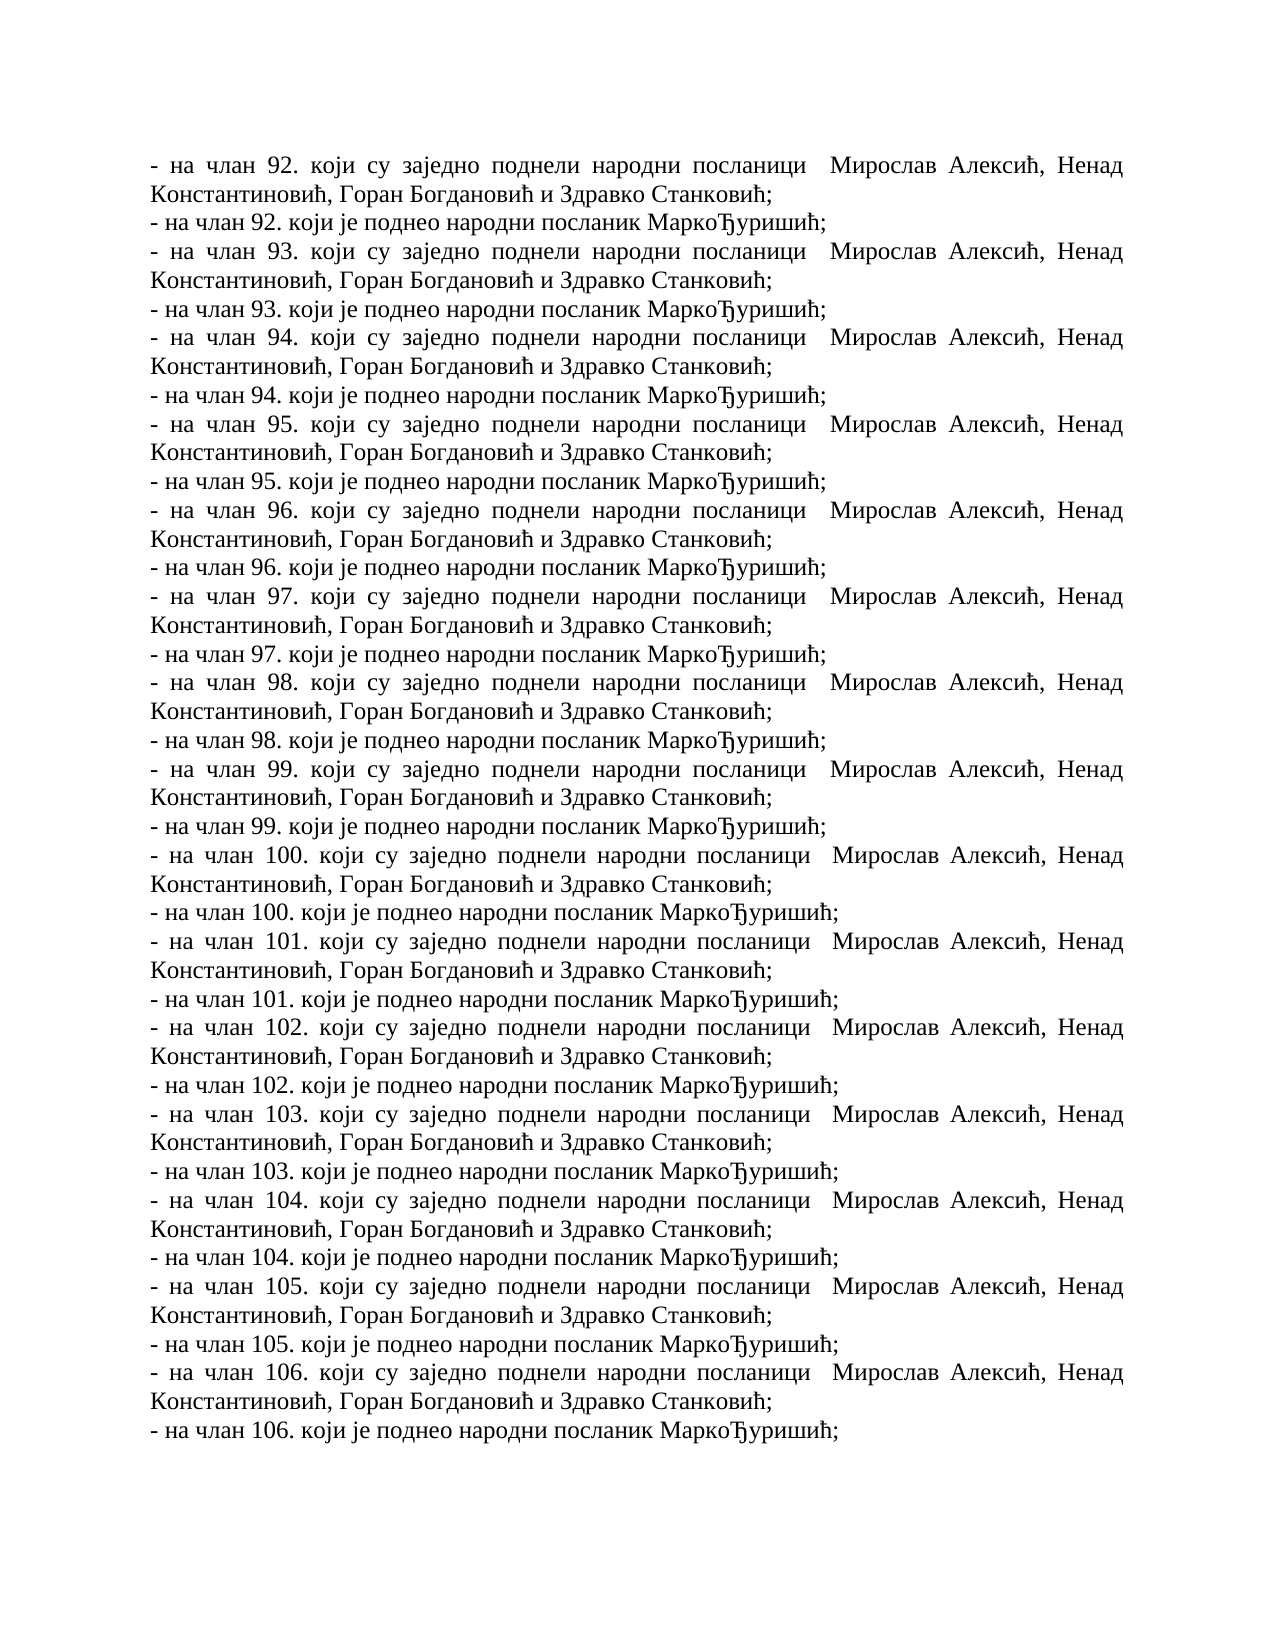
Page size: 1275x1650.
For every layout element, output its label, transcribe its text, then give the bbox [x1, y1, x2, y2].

text - на члан 106. који су заједно поднели народни посланици Мирослав Алексић, Ненад Константиновић, Горан Богдановић и Здравко Станковић; [150, 1357, 1125, 1415]
text - на члан 99. који је поднеo народни посланик MаркоЂуришић; [150, 811, 1125, 840]
text - на члан 93. који је поднеo народни посланик MаркоЂуришић; [150, 294, 1125, 322]
text - на члан 95. који су заједно поднели народни посланици Мирослав Алексић, Ненад Константиновић, Горан Богдановић и Здравко Станковић; [150, 409, 1125, 466]
text - на члан 98. који је поднеo народни посланик MаркоЂуришић; [150, 725, 1125, 754]
text - на члан 95. који је поднеo народни посланик MаркоЂуришић; [150, 466, 1125, 495]
text - на члан 97. који је поднеo народни посланик MаркоЂуришић; [150, 639, 1125, 667]
text - на члан 96. који је поднеo народни посланик MаркоЂуришић; [150, 552, 1125, 581]
text - на члан 102. који је поднеo народни посланик MаркоЂуришић; [150, 1070, 1125, 1099]
text - на члан 105. који је поднеo народни посланик MаркоЂуришић; [150, 1329, 1125, 1357]
text - на члан 101. који је поднеo народни посланик MаркоЂуришић; [150, 984, 1125, 1012]
text - на члан 92. који је поднеo народни посланик MаркоЂуришић; [150, 207, 1125, 236]
text - на члан 100. који су заједно поднели народни посланици Мирослав Алексић, Ненад Константиновић, Горан Богдановић и Здравко Станковић; [150, 840, 1125, 897]
text - на члан 94. који је поднеo народни посланик MаркоЂуришић; [150, 380, 1125, 409]
text - на члан 98. који су заједно поднели народни посланици Мирослав Алексић, Ненад Константиновић, Горан Богдановић и Здравко Станковић; [150, 667, 1125, 725]
text - на члан 96. који су заједно поднели народни посланици Мирослав Алексић, Ненад Константиновић, Горан Богдановић и Здравко Станковић; [150, 495, 1125, 552]
text - на члан 106. који је поднеo народни посланик MаркоЂуришић; [150, 1415, 1125, 1444]
text - на члан 103. који су заједно поднели народни посланици Мирослав Алексић, Ненад Константиновић, Горан Богдановић и Здравко Станковић; [150, 1099, 1125, 1156]
text - на члан 103. који је поднеo народни посланик MаркоЂуришић; [150, 1156, 1125, 1185]
text - на члан 105. који су заједно поднели народни посланици Мирослав Алексић, Ненад Константиновић, Горан Богдановић и Здравко Станковић; [150, 1271, 1125, 1329]
text - на члан 104. који су заједно поднели народни посланици Мирослав Алексић, Ненад Константиновић, Горан Богдановић и Здравко Станковић; [150, 1185, 1125, 1242]
text - на члан 94. који су заједно поднели народни посланици Мирослав Алексић, Ненад Константиновић, Горан Богдановић и Здравко Станковић; [150, 322, 1125, 380]
text - на члан 102. који су заједно поднели народни посланици Мирослав Алексић, Ненад Константиновић, Горан Богдановић и Здравко Станковић; [150, 1012, 1125, 1070]
text - на члан 97. који су заједно поднели народни посланици Мирослав Алексић, Ненад Константиновић, Горан Богдановић и Здравко Станковић; [150, 581, 1125, 639]
text - на члан 93. који су заједно поднели народни посланици Мирослав Алексић, Ненад Константиновић, Горан Богдановић и Здравко Станковић; [150, 236, 1125, 294]
text - на члан 100. који је поднеo народни посланик MаркоЂуришић; [150, 897, 1125, 926]
text - на члан 92. који су заједно поднели народни посланици Мирослав Алексић, Ненад Константиновић, Горан Богдановић и Здравко Станковић; [150, 150, 1125, 207]
text - на члан 101. који су заједно поднели народни посланици Мирослав Алексић, Ненад Константиновић, Горан Богдановић и Здравко Станковић; [150, 926, 1125, 984]
text - на члан 104. који је поднеo народни посланик MаркоЂуришић; [150, 1242, 1125, 1271]
text - на члан 99. који су заједно поднели народни посланици Мирослав Алексић, Ненад Константиновић, Горан Богдановић и Здравко Станковић; [150, 754, 1125, 811]
